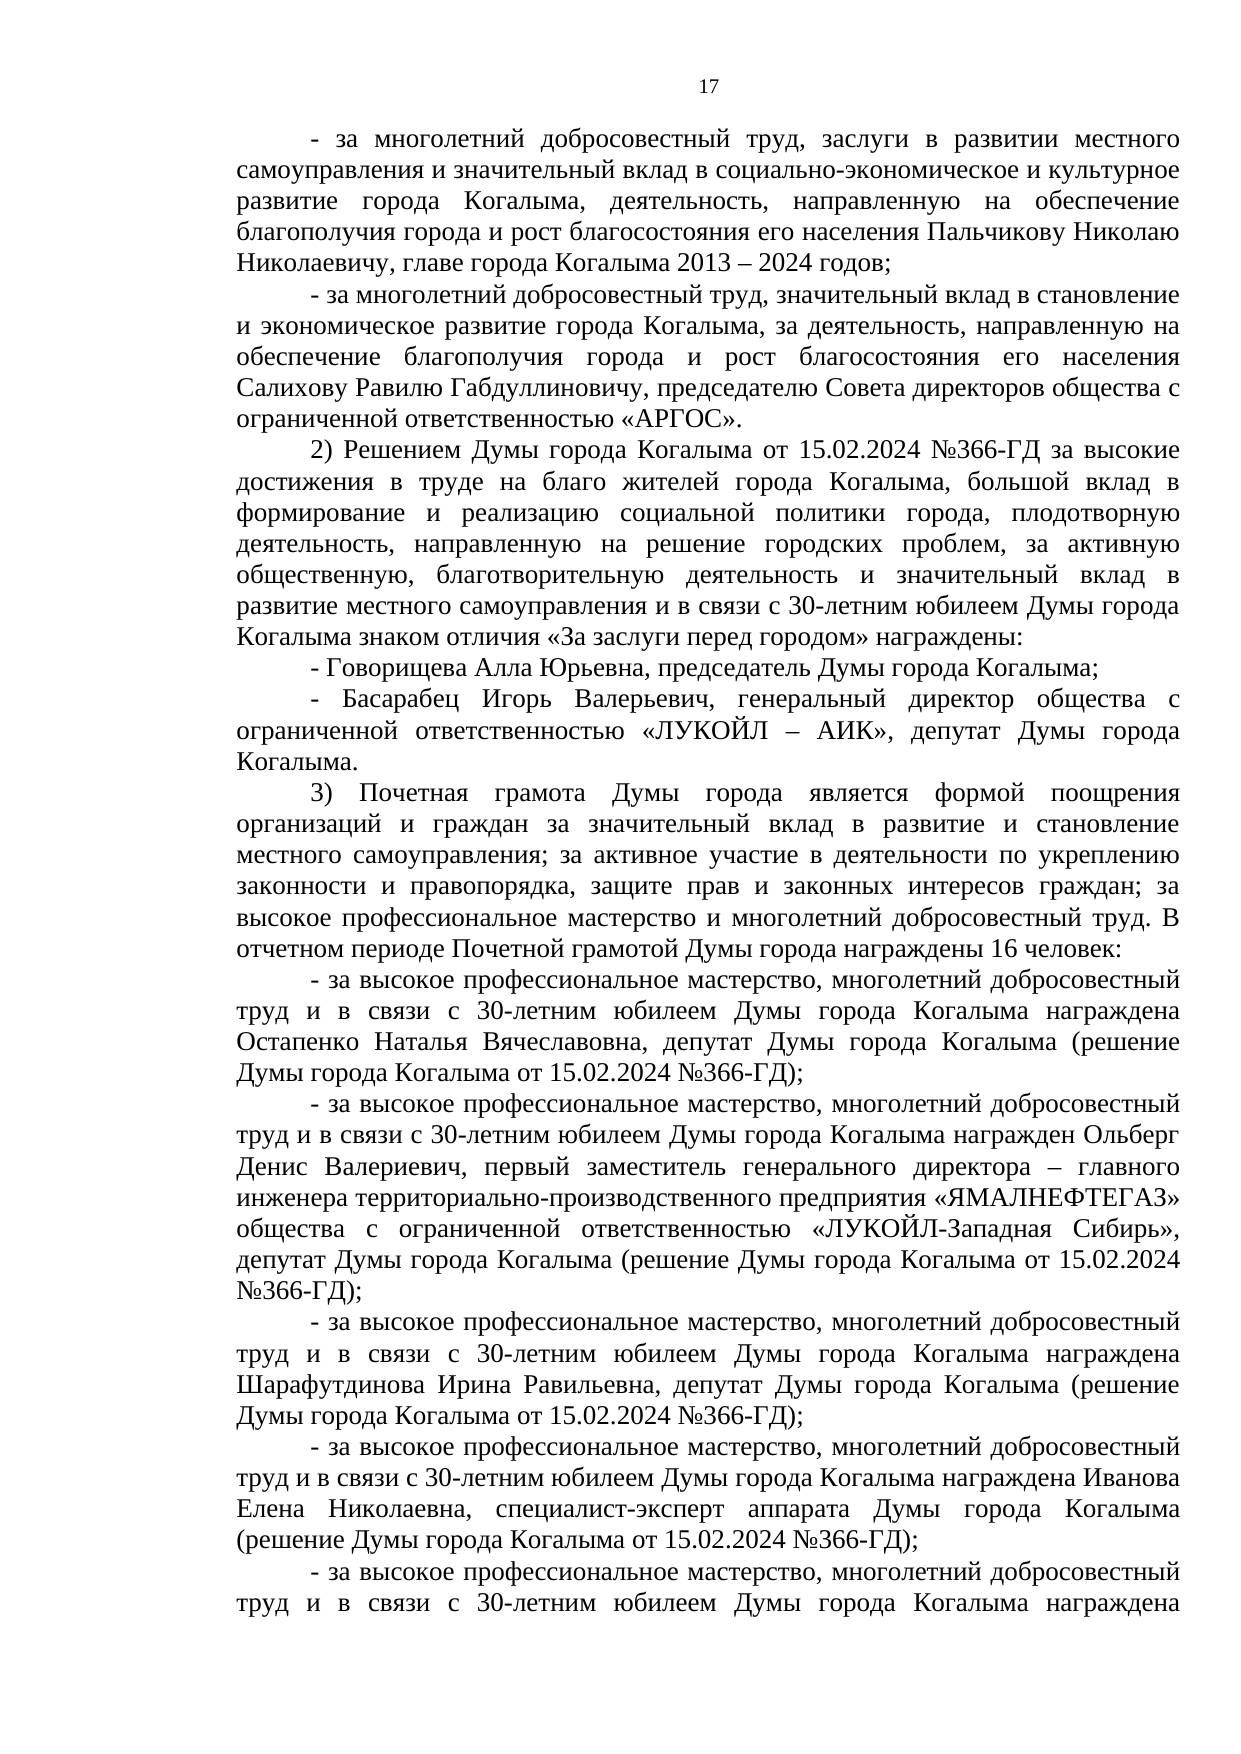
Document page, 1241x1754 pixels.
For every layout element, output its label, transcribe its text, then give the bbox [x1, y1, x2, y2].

text - Говорищева Алла Юрьевна, председатель Думы города Когалыма; [236, 651, 1181, 683]
text 2) Решением Думы города Когалыма от 15.02.2024 №366-ГД за высокие достижения в труде на благо жителей города Когалыма, большой вклад в формирование и реализацию социальной политики города, плодотворную деятельность, направленную на решение городских проблем, за активную общественную, благотворительную деятельность и значительный вклад в развитие местного самоуправления и в связи с 30-летним юбилеем Думы города Когалыма знаком отличия «За заслуги перед городом» награждены: [236, 433, 1181, 651]
text - за многолетний добросовестный труд, значительный вклад в становление и экономическое развитие города Когалыма, за деятельность, направленную на обеспечение благополучия города и рост благосостояния его населения Салихову Равилю Габдуллиновичу, председателю Совета директоров общества с ограниченной ответственностью «АРГОС». [236, 278, 1181, 433]
text - за многолетний добросовестный труд, заслуги в развитии местного самоуправления и значительный вклад в социально-экономическое и культурное развитие города Когалыма, деятельность, направленную на обеспечение благополучия города и рост благосостояния его населения Пальчикову Николаю Николаевичу, главе города Когалыма 2013 – 2024 годов; [236, 122, 1181, 278]
text - за высокое профессиональное мастерство, многолетний добросовестный труд и в связи с 30-летним юбилеем Думы города Когалыма награждена Остапенко Наталья Вячеславовна, депутат Думы города Когалыма (решение Думы города Когалыма от 15.02.2024 №366-ГД); [236, 963, 1181, 1087]
text - Басарабец Игорь Валерьевич, генеральный директор общества с ограниченной ответственностью «ЛУКОЙЛ – АИК», депутат Думы города Когалыма. [236, 683, 1181, 776]
text - за высокое профессиональное мастерство, многолетний добросовестный труд и в связи с 30-летним юбилеем Думы города Когалыма награжден Ольберг Денис Валериевич, первый заместитель генерального директора – главного инженера территориально-производственного предприятия «ЯМАЛНЕФТЕГАЗ» общества с ограниченной ответственностью «ЛУКОЙЛ-Западная Сибирь», депутат Думы города Когалыма (решение Думы города Когалыма от 15.02.2024 №366-ГД); [236, 1087, 1181, 1306]
text - за высокое профессиональное мастерство, многолетний добросовестный труд и в связи с 30-летним юбилеем Думы города Когалыма награждена Шарафутдинова Ирина Равильевна, депутат Думы города Когалыма (решение Думы города Когалыма от 15.02.2024 №366-ГД); [236, 1306, 1181, 1430]
text - за высокое профессиональное мастерство, многолетний добросовестный труд и в связи с 30-летним юбилеем Думы города Когалыма награждена Иванова Елена Николаевна, специалист-эксперт аппарата Думы города Когалыма (решение Думы города Когалыма от 15.02.2024 №366-ГД); [236, 1430, 1181, 1555]
text 3) Почетная грамота Думы города является формой поощрения организаций и граждан за значительный вклад в развитие и становление местного самоуправления; за активное участие в деятельности по укреплению законности и правопорядка, защите прав и законных интересов граждан; за высокое профессиональное мастерство и многолетний добросовестный труд. В отчетном периоде Почетной грамотой Думы города награждены 16 человек: [236, 776, 1181, 963]
